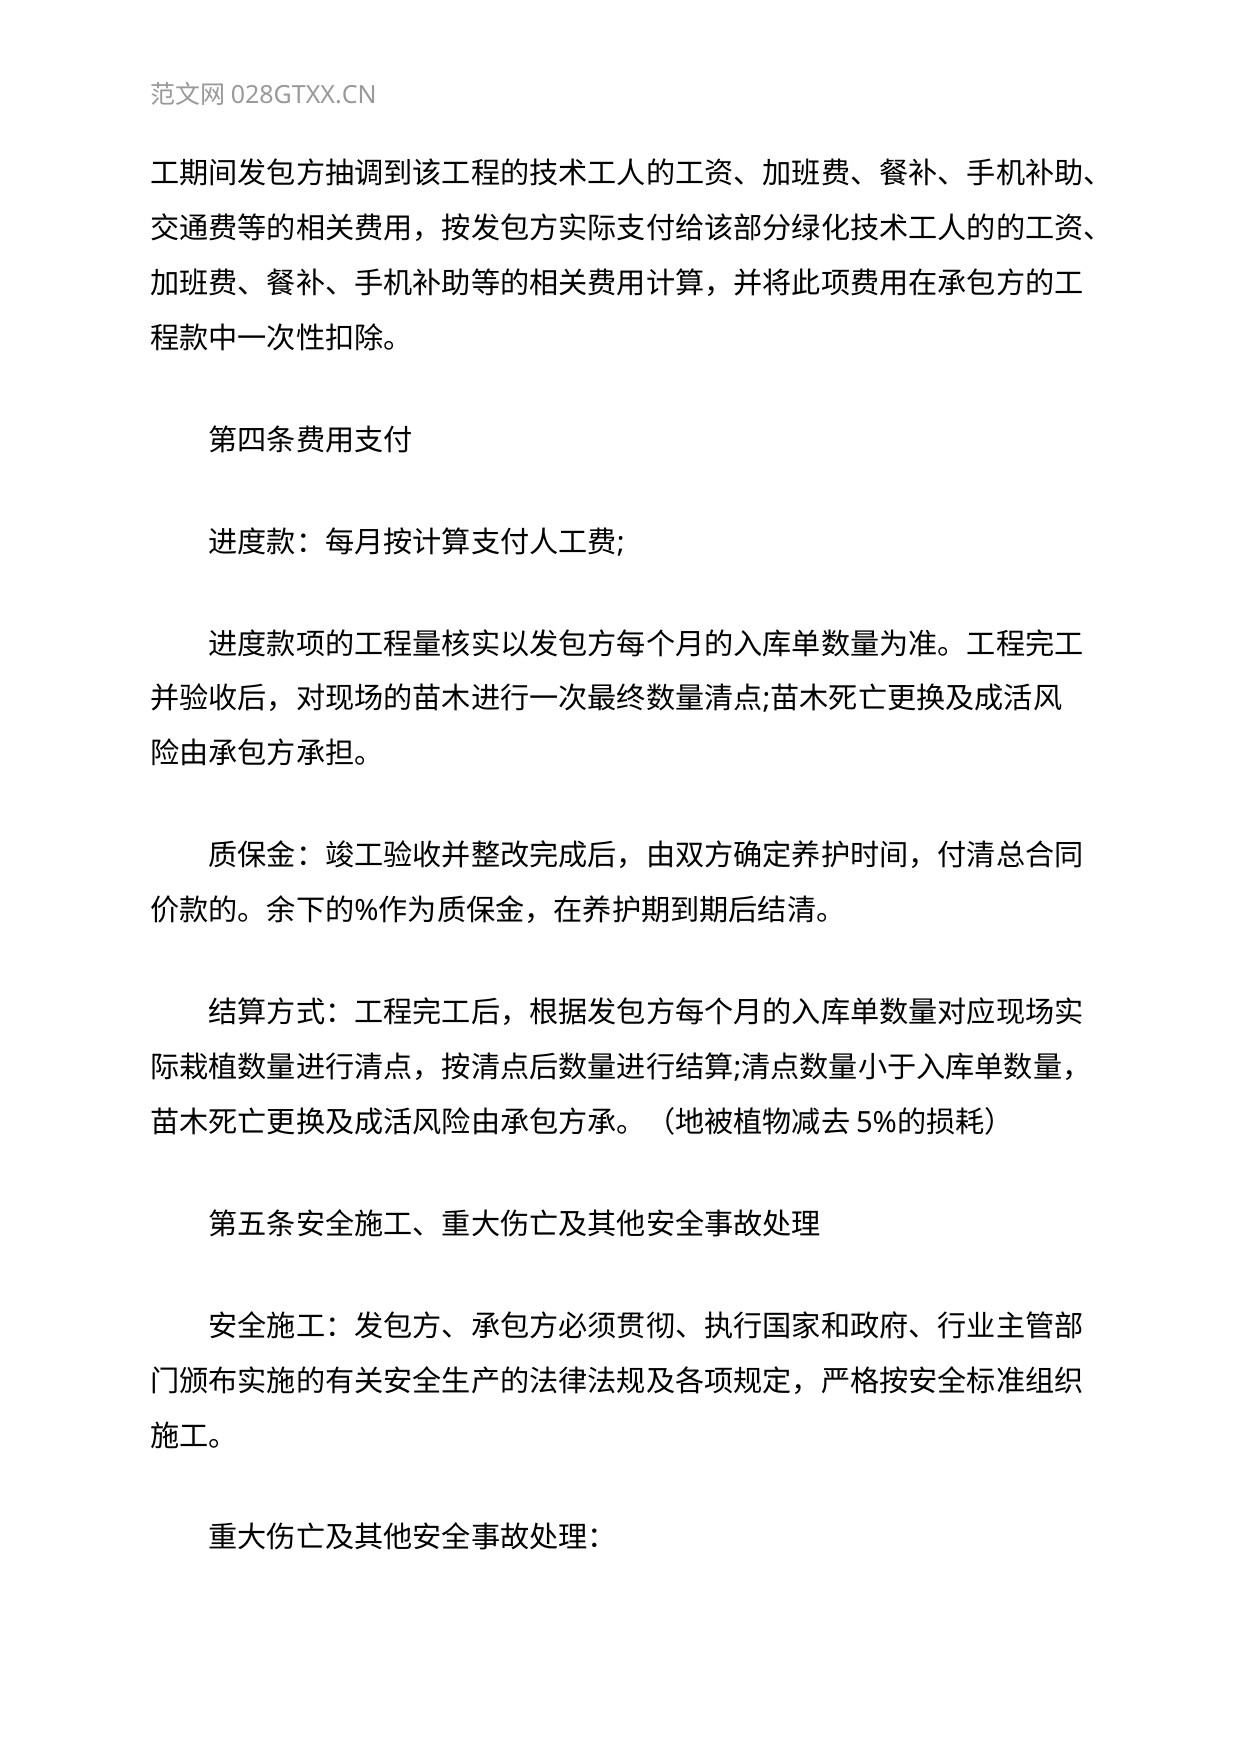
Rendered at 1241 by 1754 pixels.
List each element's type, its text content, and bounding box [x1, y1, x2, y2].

text 进度款项的工程量核实以发包方每个月的入库单数量为准。工程完工并验收后，对现场的苗木进行一次最终数量清点;苗木死亡更换及成活风险由承包方承担。 [150, 620, 1090, 772]
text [150, 150, 1090, 357]
text 重大伤亡及其他安全事故处理： [150, 1514, 1090, 1556]
text 质保金：竣工验收并整改完成后，由双方确定养护时间，付清总合同价款的。余下的%作为质保金，在养护期到期后结清。 [150, 832, 1090, 929]
text 第四条费用支付 [150, 416, 1090, 459]
text 结算方式：工程完工后，根据发包方每个月的入库单数量对应现场实际栽植数量进行清点，按清点后数量进行结算;清点数量小于入库单数量，苗木死亡更换及成活风险由承包方承。（地被植物减去5%的损耗） [150, 989, 1090, 1141]
text 进度款：每月按计算支付人工费; [150, 518, 1090, 561]
text 安全施工：发包方、承包方必须贯彻、执行国家和政府、行业主管部门颁布实施的有关安全生产的法律法规及各项规定，严格按安全标准组织施工。 [150, 1302, 1090, 1454]
text 第五条安全施工、重大伤亡及其他安全事故处理 [150, 1201, 1090, 1243]
